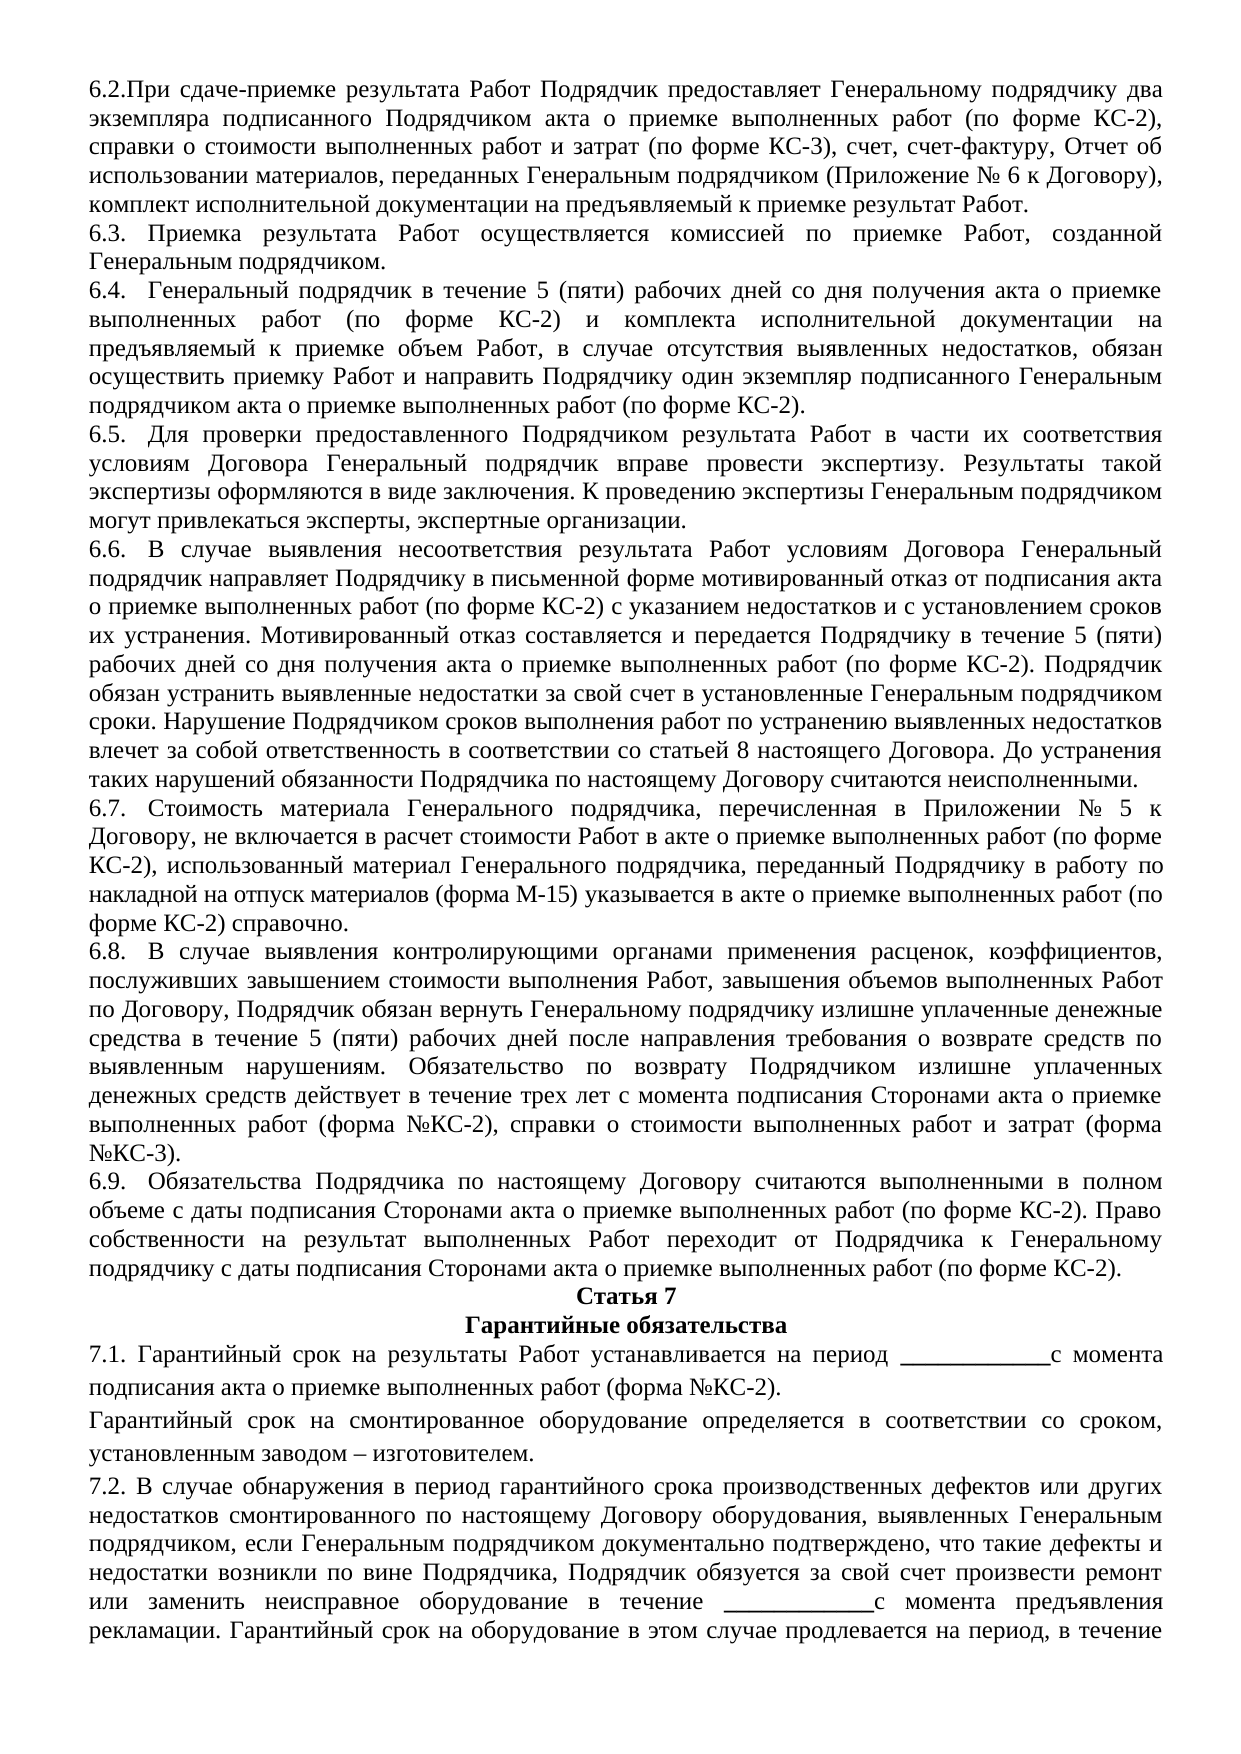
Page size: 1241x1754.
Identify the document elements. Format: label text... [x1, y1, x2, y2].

text 6.3. Приемка результата Работ осуществляется комиссией по приемке Работ, созданной Генеральным подрядчиком. [89, 218, 1163, 275]
list Стоимость материала Генерального подрядчика, перечисленная в Приложении № 5 к Договору, не включается в расчет стоимости Работ в акте о приемке выполненных работ (по форме КС-2), использованный материал Генерального подрядчика, переданный Подрядчику в работу по накладной на отпуск материалов (форма М-15) указывается в акте о приемке выполненных работ (по форме КС-2) справочно. [89, 793, 1163, 936]
text 6.2.При сдаче-приемке результата Работ Подрядчик предоставляет Генеральному подрядчику два экземпляра подписанного Подрядчиком акта о приемке выполненных работ (по форме КС-2), справки о стоимости выполненных работ и затрат (по форме КС-3), счет, счет-фактуру, Отчет об использовании материалов, переданных Генеральным подрядчиком (Приложение № 6 к Договору), комплект исполнительной документации на предъявляемый к приемке результат Работ. [89, 74, 1163, 218]
text Статья 7 [89, 1281, 1163, 1310]
list Обязательства Подрядчика по настоящему Договору считаются выполненными в полном объеме с даты подписания Сторонами акта о приемке выполненных работ (по форме КС-2). Право собственности на результат выполненных Работ переходит от Подрядчика к Генеральному подрядчику с даты подписания Сторонами акта о приемке выполненных работ (по форме КС-2). [89, 1166, 1163, 1281]
list В случае выявления несоответствия результата Работ условиям Договора Генеральный подрядчик направляет Подрядчику в письменной форме мотивированный отказ от подписания акта о приемке выполненных работ (по форме КС-2) с указанием недостатков и с установлением сроков их устранения. Мотивированный отказ составляется и передается Подрядчику в течение 5 (пяти) рабочих дней со дня получения акта о приемке выполненных работ (по форме КС-2). Подрядчик обязан устранить выявленные недостатки за свой счет в установленные Генеральным подрядчиком сроки. Нарушение Подрядчиком сроков выполнения работ по устранению выявленных недостатков влечет за собой ответственность в соответствии со статьей 8 настоящего Договора. До устранения таких нарушений обязанности Подрядчика по настоящему Договору считаются неисполненными. [89, 534, 1163, 793]
text Гарантийный срок на смонтированное оборудование определяется в соответствии со сроком, установленным заводом – изготовителем. [89, 1405, 1163, 1467]
text Гарантийные обязательства [89, 1310, 1163, 1339]
list Для проверки предоставленного Подрядчиком результата Работ в части их соответствия условиям Договора Генеральный подрядчик вправе провести экспертизу. Результаты такой экспертизы оформляются в виде заключения. К проведению экспертизы Генеральным подрядчиком могут привлекаться эксперты, экспертные организации. [89, 419, 1163, 534]
text 7.1. Гарантийный срок на результаты Работ устанавливается на период ____________с момента подписания акта о приемке выполненных работ (форма №КС-2). [89, 1339, 1163, 1401]
list Генеральный подрядчик в течение 5 (пяти) рабочих дней со дня получения акта о приемке выполненных работ (по форме КС-2) и комплекта исполнительной документации на предъявляемый к приемке объем Работ, в случае отсутствия выявленных недостатков, обязан осуществить приемку Работ и направить Подрядчику один экземпляр подписанного Генеральным подрядчиком акта о приемке выполненных работ (по форме КС-2). [89, 275, 1163, 419]
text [89, 1471, 1163, 1643]
list В случае выявления контролирующими органами применения расценок, коэффициентов, послуживших завышением стоимости выполнения Работ, завышения объемов выполненных Работ по Договору, Подрядчик обязан вернуть Генеральному подрядчику излишне уплаченные денежные средства в течение 5 (пяти) рабочих дней после направления требования о возврате средств по выявленным нарушениям. Обязательство по возврату Подрядчиком излишне уплаченных денежных средств действует в течение трех лет с момента подписания Сторонами акта о приемке выполненных работ (форма №КС-2), справки о стоимости выполненных работ и затрат (форма №КС-3). [89, 936, 1163, 1166]
